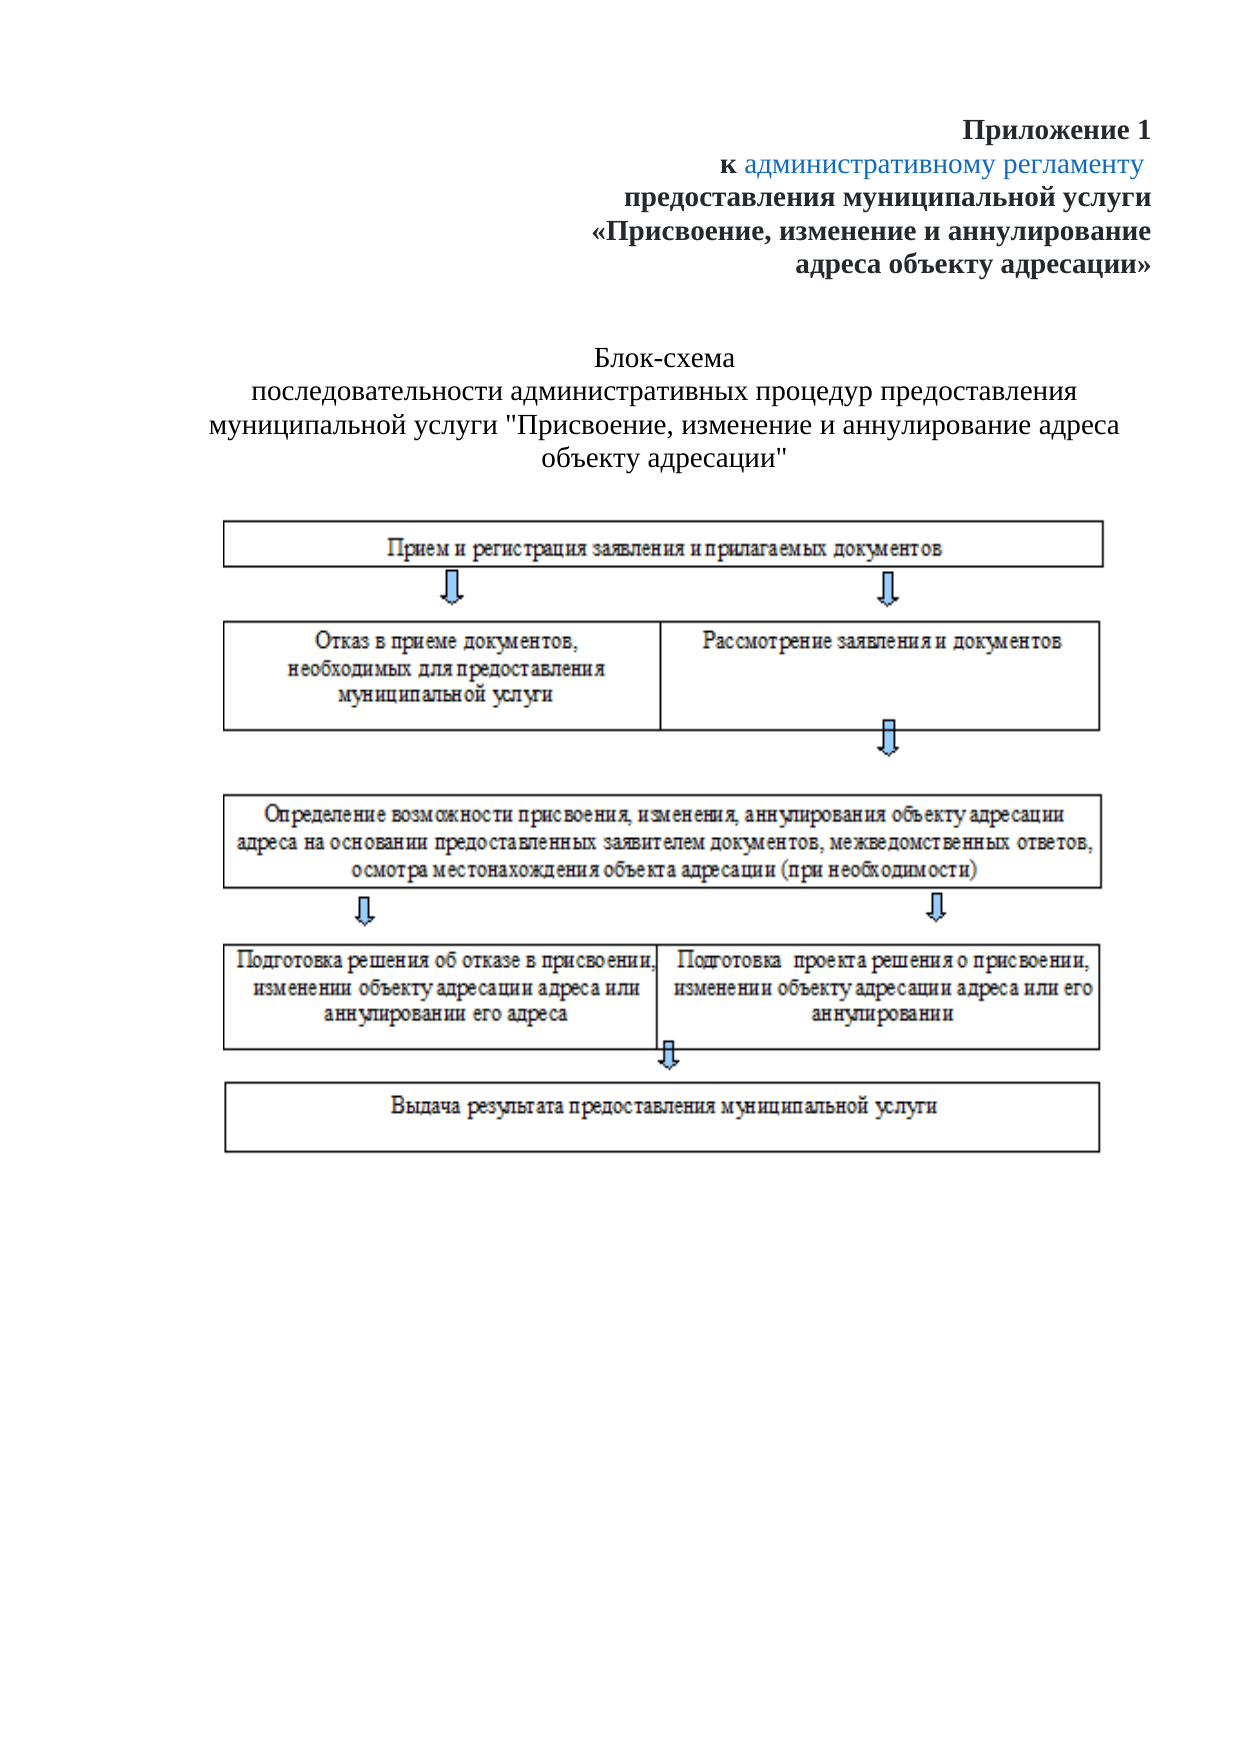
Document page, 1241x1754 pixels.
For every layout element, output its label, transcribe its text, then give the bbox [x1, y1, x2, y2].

picture [223, 507, 1106, 1165]
text Приложение 1 к административному регламенту предоставления муниципальной услуги «Присвоение, изменение и аннулирование адреса объекту адресации» [177, 112, 1152, 280]
subtitle Блок-схема последовательности административных процедур предоставления муниципальной услуги "Присвоение, изменение и аннулирование адреса объекту адресации" [177, 340, 1152, 474]
